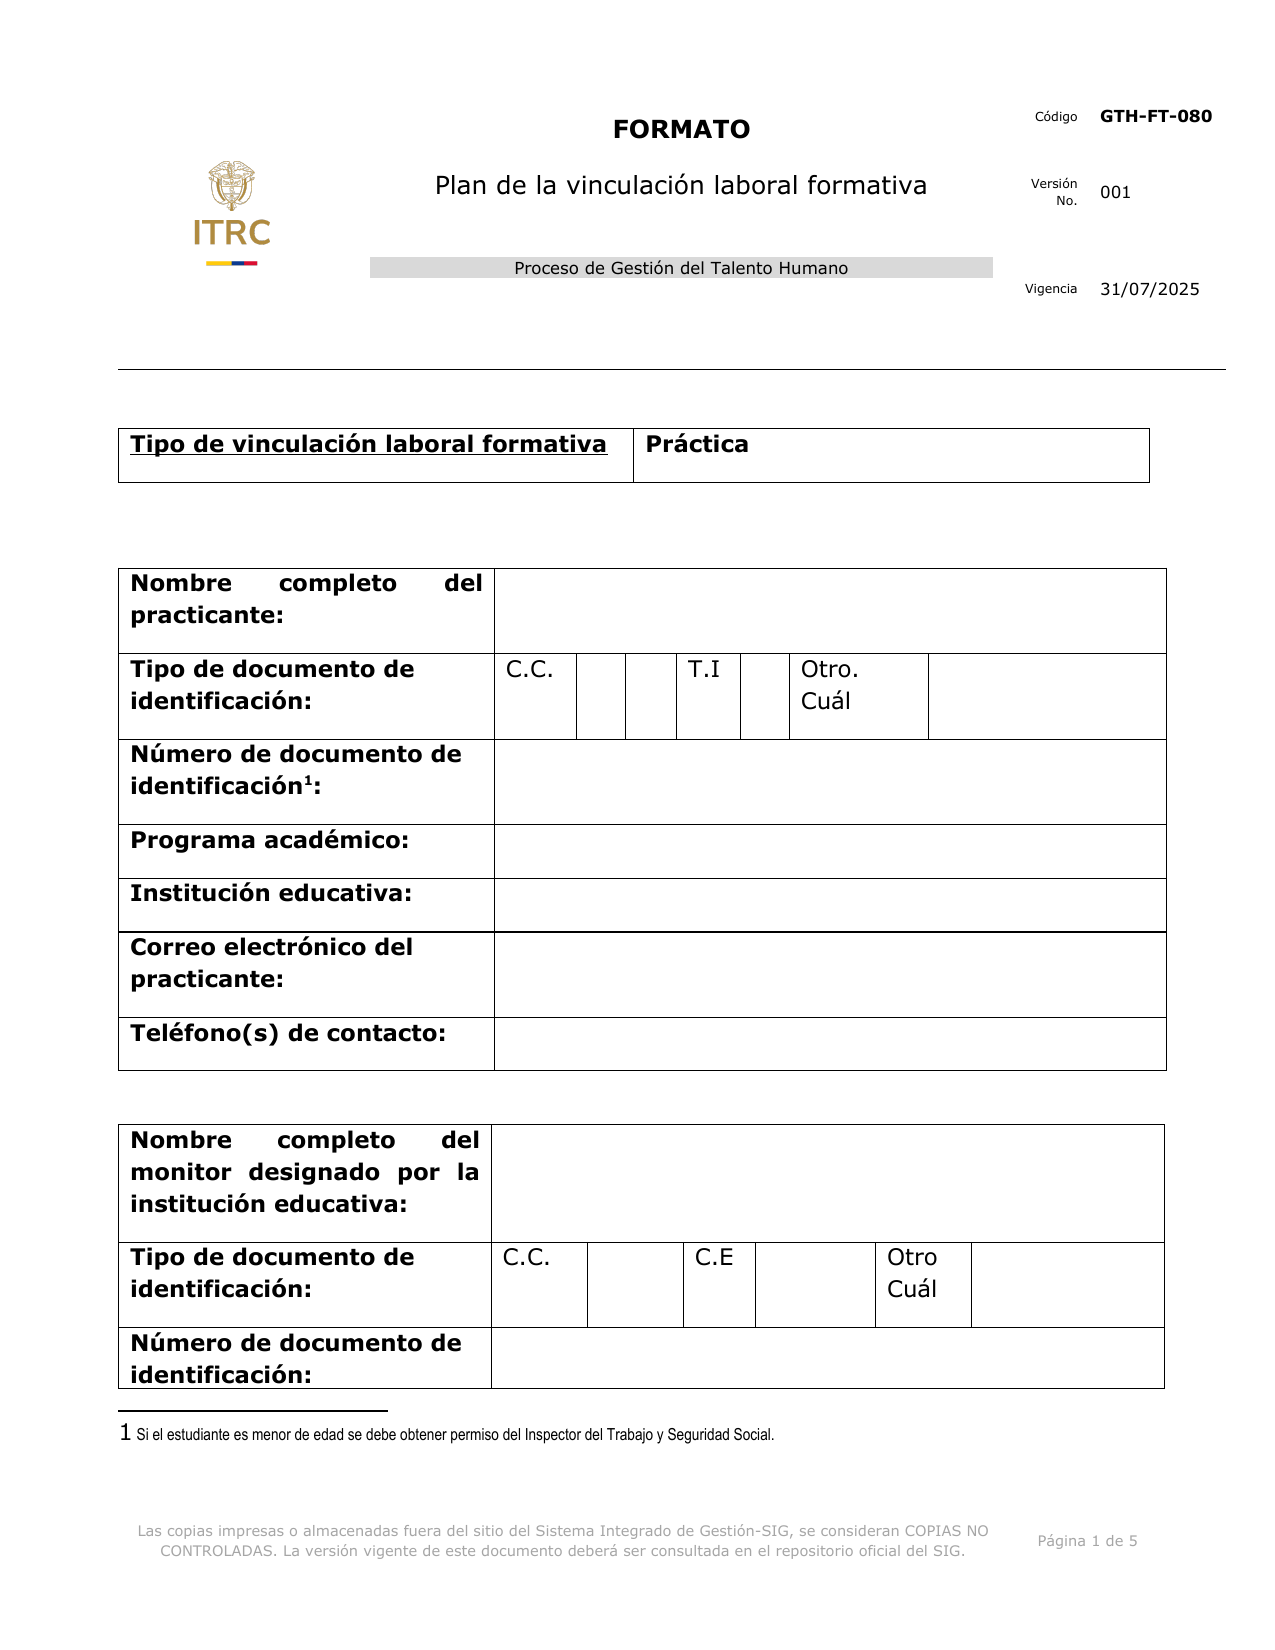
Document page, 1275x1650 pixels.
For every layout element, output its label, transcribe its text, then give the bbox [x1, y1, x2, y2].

table_cell [492, 1328, 1164, 1388]
table_header Tipo de vinculación laboral formativa [119, 429, 633, 482]
table_header Nombre completo del monitor designado por la institución educativa: [119, 1125, 491, 1242]
table_cell [495, 879, 1166, 931]
table_cell C.C. [495, 654, 576, 739]
table_cell T.I [677, 654, 740, 739]
table_cell Programa académico: [119, 825, 494, 878]
table_cell [756, 1243, 875, 1327]
table_cell Institución educativa: [119, 879, 494, 931]
table_cell [972, 1243, 1164, 1327]
table_cell [741, 654, 789, 739]
table_cell C.E [684, 1243, 755, 1327]
table_cell [495, 933, 1166, 1017]
table_cell [929, 654, 1166, 739]
table_header Nombre completo del practicante: [119, 569, 494, 653]
table_header [492, 1125, 1164, 1242]
table_cell Tipo de documento de identificación: [119, 1243, 491, 1327]
table_cell [495, 1018, 1166, 1070]
table_cell Número de documento de identificación: [119, 1328, 491, 1388]
table_cell Tipo de documento de identificación: [119, 654, 494, 739]
table_cell [495, 825, 1166, 878]
table_cell [626, 654, 676, 739]
table_header Práctica [634, 429, 1149, 482]
table_cell Número de documento de identificación: [119, 740, 494, 824]
table_cell [577, 654, 625, 739]
table_cell C.C. [492, 1243, 587, 1327]
picture [182, 151, 281, 275]
table_cell [588, 1243, 683, 1327]
table_cell Otro. Cuál [790, 654, 928, 739]
table_cell Otro Cuál [876, 1243, 971, 1327]
table_cell Correo electrónico del practicante: [119, 933, 494, 1017]
table_header [495, 569, 1166, 653]
table_cell Teléfono(s) de contacto: [119, 1018, 494, 1070]
table_cell [495, 740, 1166, 824]
